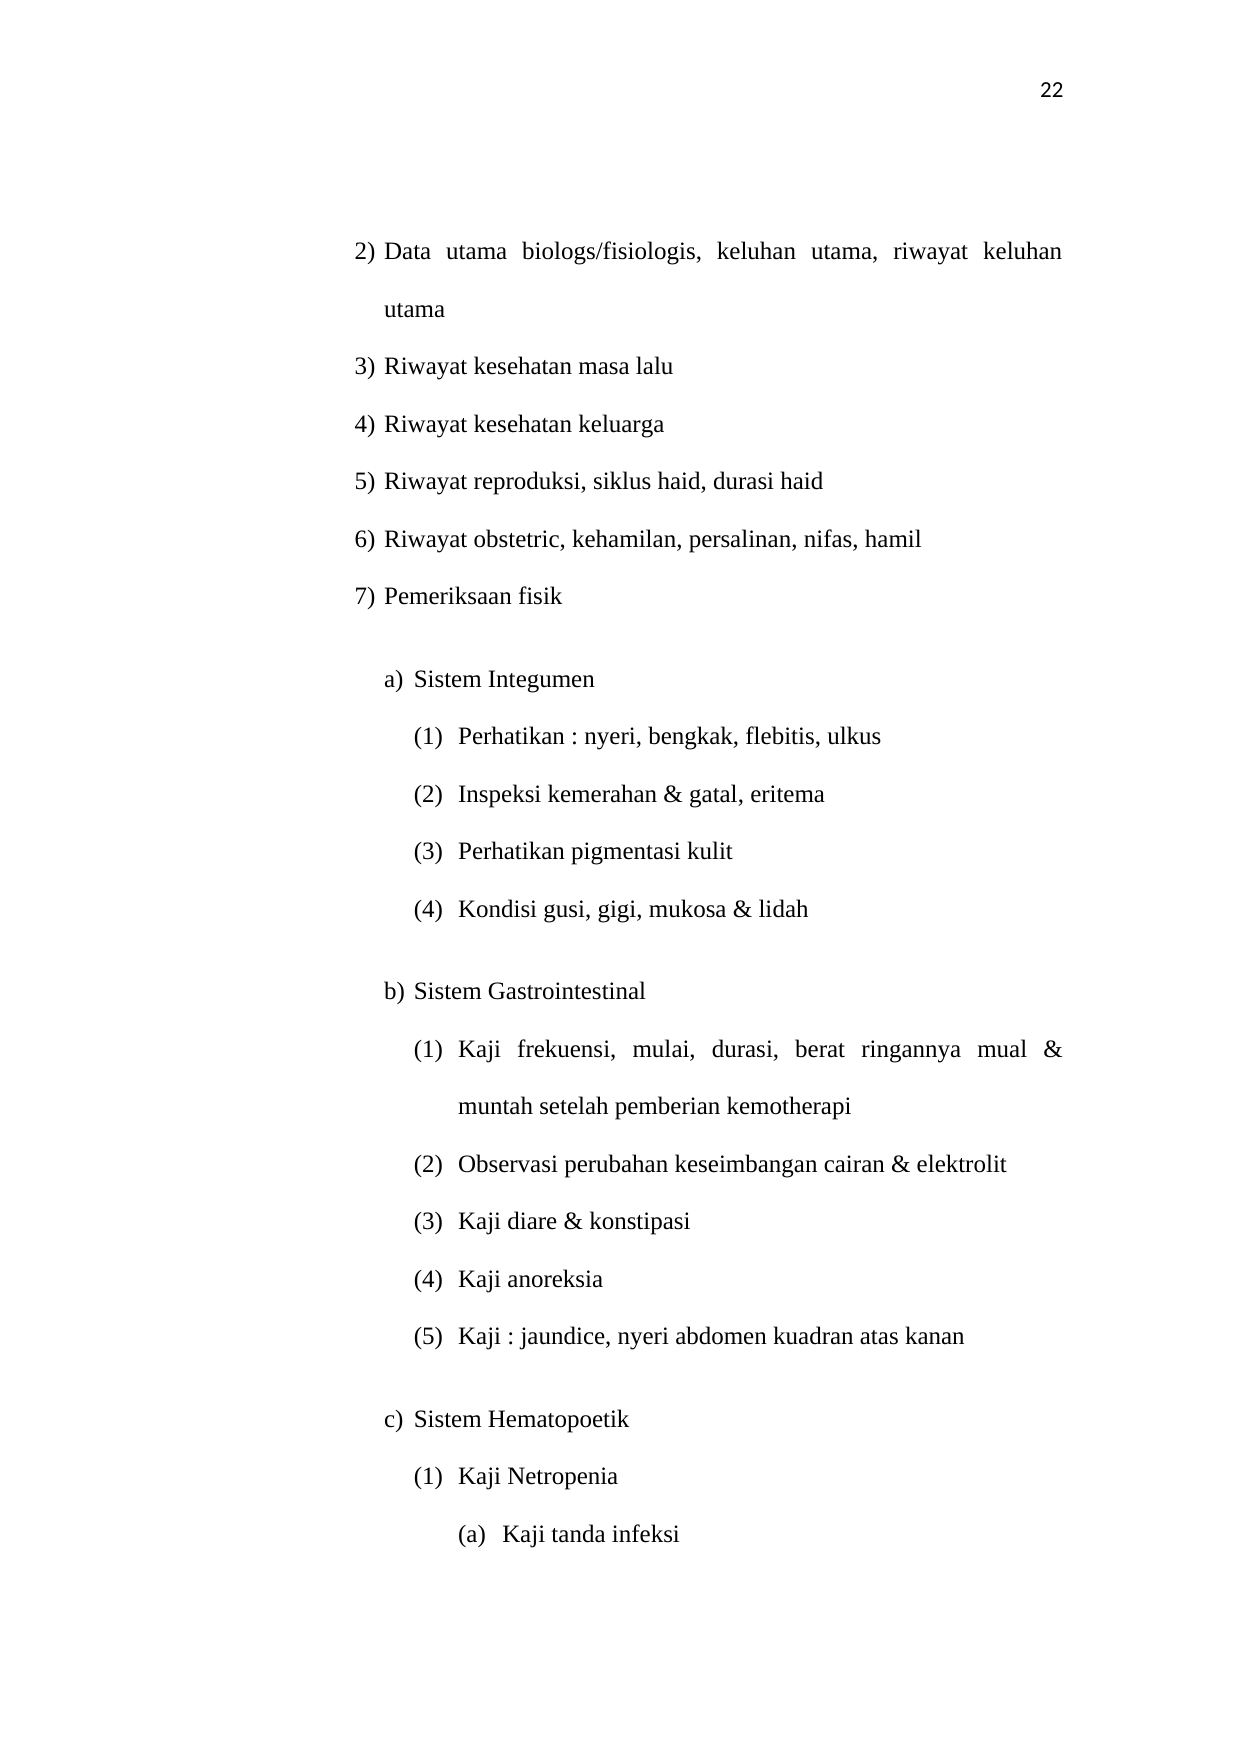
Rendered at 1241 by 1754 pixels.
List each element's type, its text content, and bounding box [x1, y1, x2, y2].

subtitle Sistem Gastrointestinal [384, 976, 1063, 1005]
subtitle Kaji : jaundice, nyeri abdomen kuadran atas kanan [413, 1321, 1063, 1350]
subtitle Riwayat reproduksi, siklus haid, durasi haid [354, 466, 1063, 495]
subtitle Riwayat obstetric, kehamilan, persalinan, nifas, hamil [354, 524, 1063, 552]
subtitle Observasi perubahan keseimbangan cairan & elektrolit [413, 1149, 1063, 1177]
subtitle Riwayat kesehatan masa lalu [354, 351, 1063, 380]
subtitle Inspeksi kemerahan & gatal, eritema [413, 779, 1063, 807]
subtitle Kaji frekuensi, mulai, durasi, berat ringannya mual & muntah setelah pemberian kemotherapi [413, 1034, 1063, 1120]
subtitle Perhatikan pigmentasi kulit [413, 836, 1063, 865]
subtitle Perhatikan : nyeri, bengkak, flebitis, ulkus [413, 721, 1063, 750]
subtitle Riwayat kesehatan keluarga [354, 409, 1063, 437]
subtitle Sistem Integumen [384, 664, 1063, 692]
subtitle Pemeriksaan fisik [354, 581, 1063, 610]
subtitle Kaji diare & konstipasi [413, 1206, 1063, 1235]
subtitle Kaji Netropenia [413, 1461, 1063, 1490]
title Kaji tanda infeksi [458, 1519, 1063, 1547]
subtitle Kaji anoreksia [413, 1264, 1063, 1292]
subtitle Data utama biologs/fisiologis, keluhan utama, riwayat keluhan utama [354, 236, 1063, 322]
subtitle Kondisi gusi, gigi, mukosa & lidah [413, 894, 1063, 922]
subtitle Sistem Hematopoetik [384, 1404, 1063, 1432]
